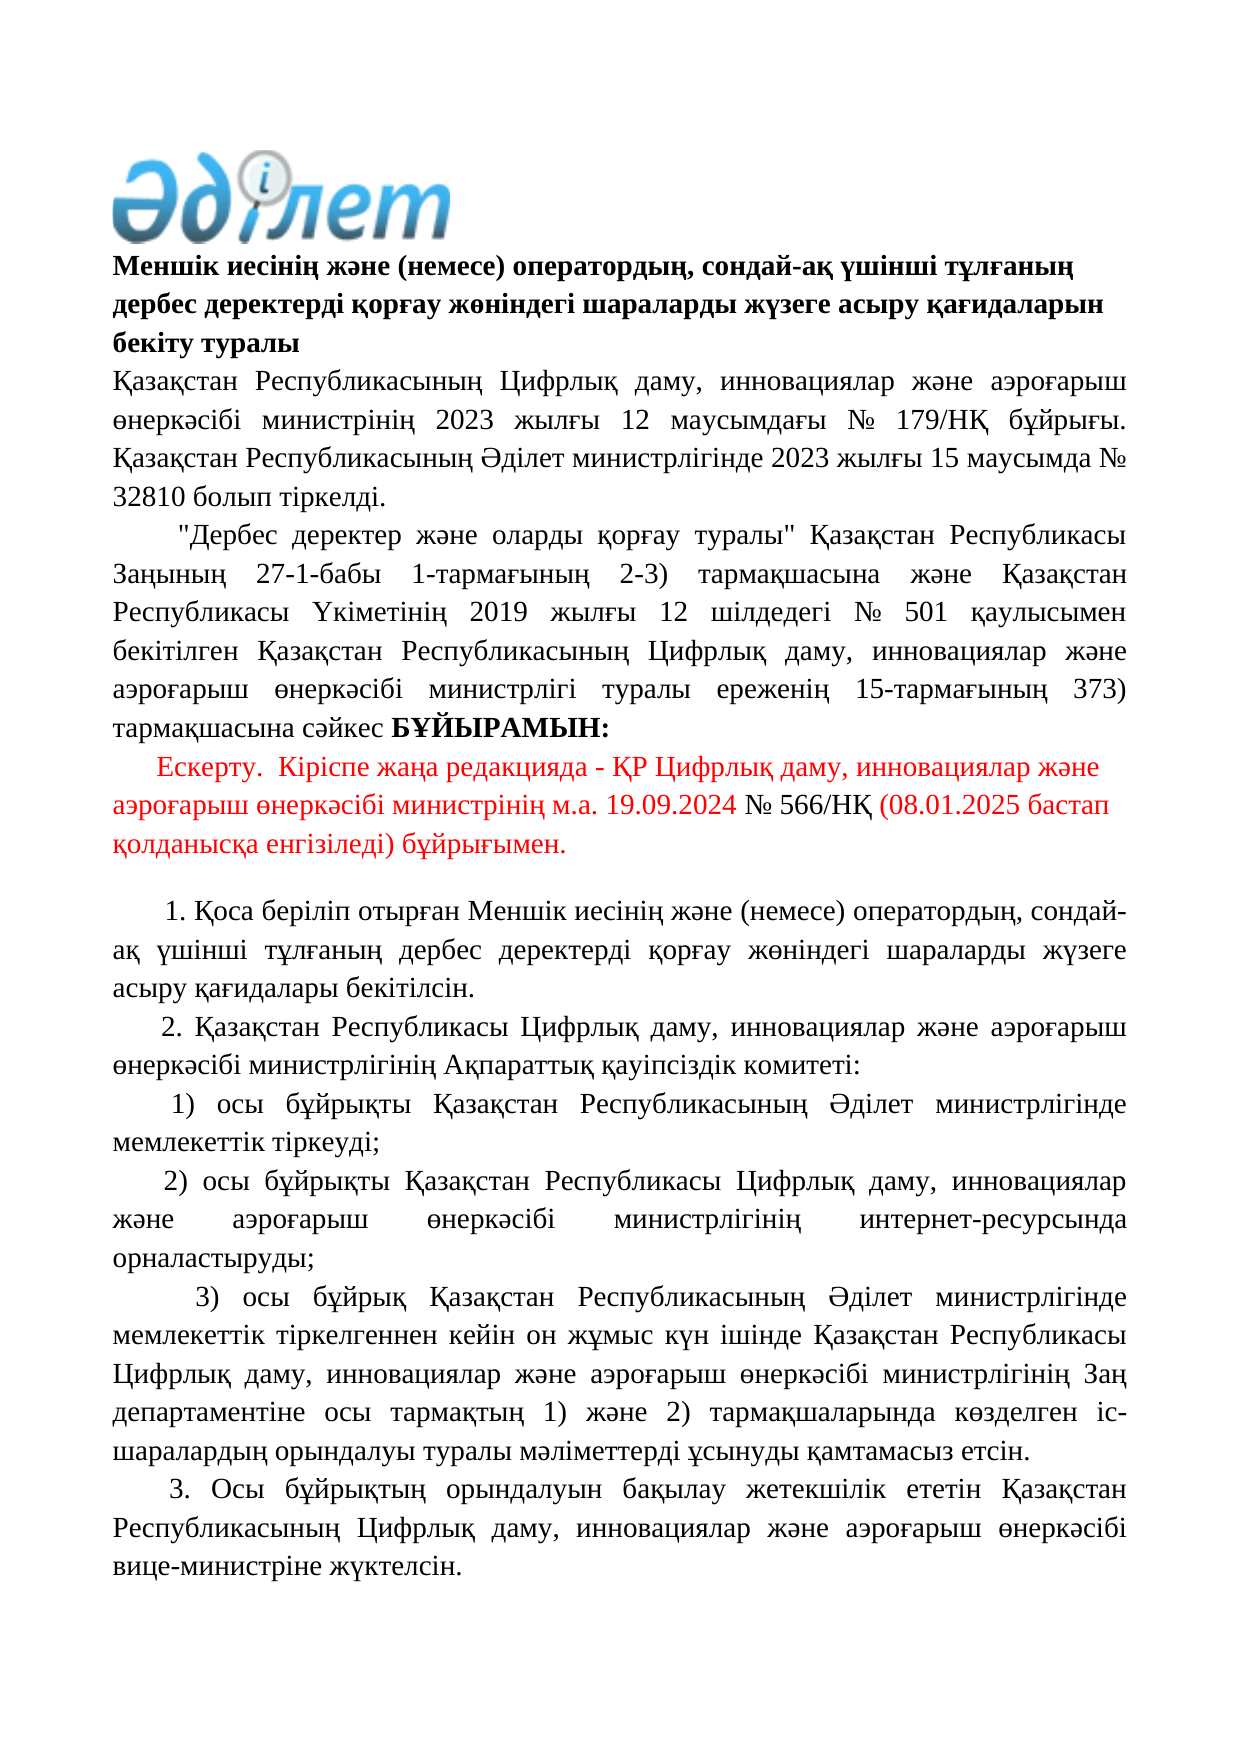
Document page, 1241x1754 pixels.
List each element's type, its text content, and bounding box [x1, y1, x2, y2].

text Қазақстан Республикасының Цифрлық даму, инновациялар және аэроғарыш өнеркәсібі министрінің 2023 жылғы 12 маусымдағы № 179/НҚ бұйрығы. Қазақстан Республикасының Әділет министрлігінде 2023 жылғы 15 маусымда № 32810 болып тіркелді. [112, 363, 1128, 512]
picture [112, 150, 451, 244]
text Ескерту. Кіріспе жаңа редакцияда - ҚР Цифрлық даму, инновациялар және аэроғарыш өнеркәсібі министрінің м.а. 19.09.2024 № 566/НҚ (08.01.2025 бастап қолданысқа енгізіледі) бұйрығымен. [112, 749, 1128, 889]
text 1. Қоса беріліп отырған Меншік иесінің және (немесе) оператордың, сондай-ақ үшінші тұлғаның дербес деректерді қорғау жөніндегі шараларды жүзеге асыру қағидалары бекітілсін. [112, 893, 1128, 1004]
text 2) осы бұйрықты Қазақстан Республикасы Цифрлық даму, инновациялар және аэроғарыш өнеркәсібі министрлігінің интернет-ресурсында орналастыруды; [112, 1163, 1128, 1274]
text 2. Қазақстан Республикасы Цифрлық даму, инновациялар және аэроғарыш өнеркәсібі министрлігінің Ақпараттық қауіпсіздік комитеті: [112, 1009, 1128, 1081]
text 3. Осы бұйрықтың орындалуын бақылау жетекшілік ететін Қазақстан Республикасының Цифрлық даму, инновациялар және аэроғарыш өнеркәсібі вице-министріне жүктелсін. [112, 1471, 1128, 1582]
text "Дербес деректер және оларды қорғау туралы" Қазақстан Республикасы Заңының 27-1-бабы 1-тармағының 2-3) тармақшасына және Қазақстан Республикасы Үкіметінің 2019 жылғы 12 шілдедегі № 501 қаулысымен бекітілген Қазақстан Республикасының Цифрлық даму, инновациялар және аэроғарыш өнеркәсібі министрлігі туралы ереженің 15-тармағының 373) тармақшасына сәйкес БҰЙЫРАМЫН: [112, 517, 1128, 744]
text 3) осы бұйрық Қазақстан Республикасының Әділет министрлігінде мемлекеттік тіркелгеннен кейін он жұмыс күн ішінде Қазақстан Республикасы Цифрлық даму, инновациялар және аэроғарыш өнеркәсібі министрлігінің Заң департаментіне осы тармақтың 1) және 2) тармақшаларында көзделген іс-шаралардың орындалуы туралы мәліметтерді ұсынуды қамтамасыз етсін. [112, 1279, 1128, 1466]
text Меншік иесінің және (немесе) оператордың, сондай-ақ үшінші тұлғаның дербес деректерді қорғау жөніндегі шараларды жүзеге асыру қағидаларын бекіту туралы [112, 248, 1128, 358]
text 1) осы бұйрықты Қазақстан Республикасының Әділет министрлігінде мемлекеттік тіркеуді; [112, 1086, 1128, 1158]
